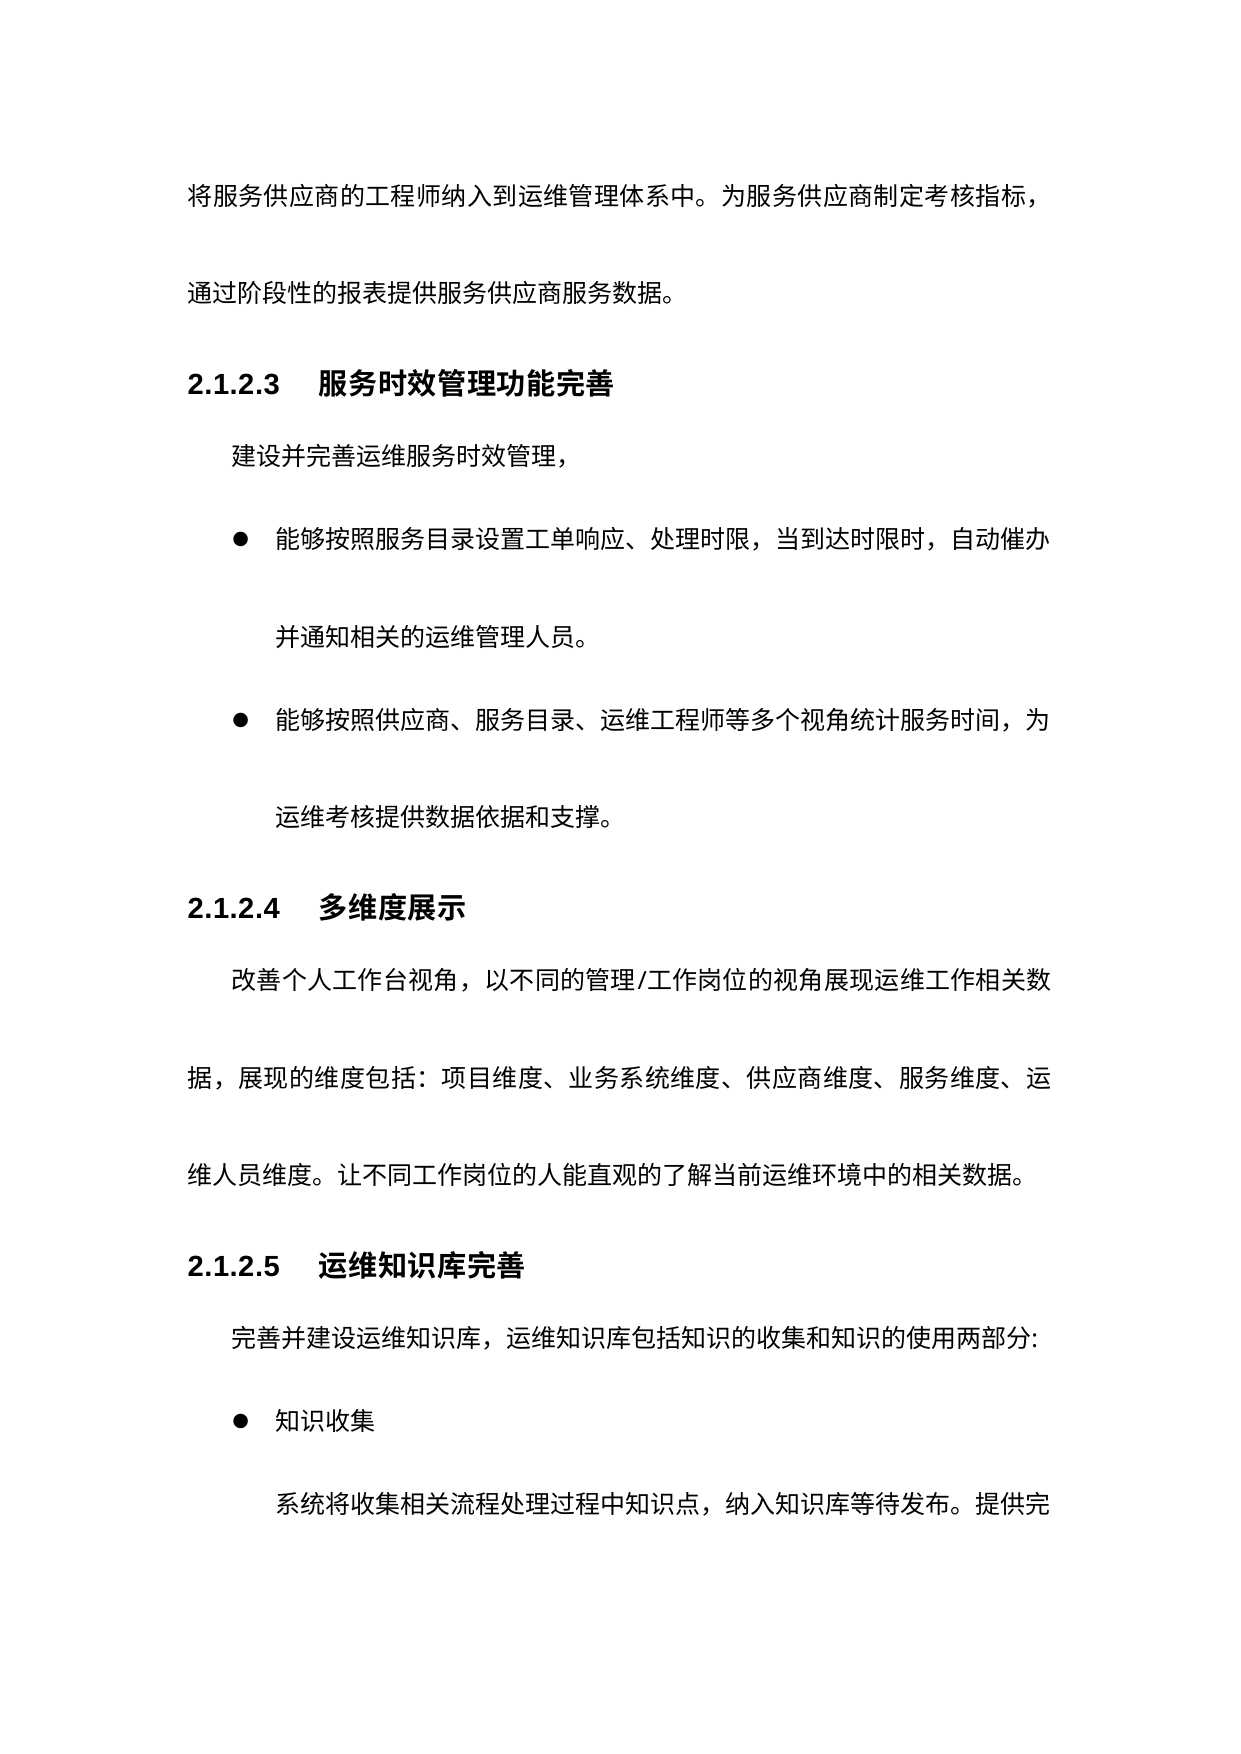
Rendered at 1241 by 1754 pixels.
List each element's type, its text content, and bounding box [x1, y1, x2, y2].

list 能够按照服务目录设置工单响应、处理时限，当到达时限时，自动催办并通知相关的运维管理人员。 [231, 505, 1053, 668]
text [187, 162, 1053, 324]
subtitle 服务时效管理功能完善 [187, 349, 1053, 414]
text 建设并完善运维服务时效管理， [187, 422, 1053, 487]
subtitle 多维度展示 [187, 873, 1053, 938]
list 知识收集 [231, 1387, 1053, 1452]
text 改善个人工作台视角，以不同的管理/工作岗位的视角展现运维工作相关数据，展现的维度包括：项目维度、业务系统维度、供应商维度、服务维度、运维人员维度。让不同工作岗位的人能直观的了解当前运维环境中的相关数据。 [187, 946, 1053, 1206]
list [275, 1470, 1053, 1535]
text 完善并建设运维知识库，运维知识库包括知识的收集和知识的使用两部分: [187, 1304, 1053, 1369]
list 能够按照供应商、服务目录、运维工程师等多个视角统计服务时间，为运维考核提供数据依据和支撑。 [231, 686, 1053, 848]
subtitle 运维知识库完善 [187, 1231, 1053, 1296]
